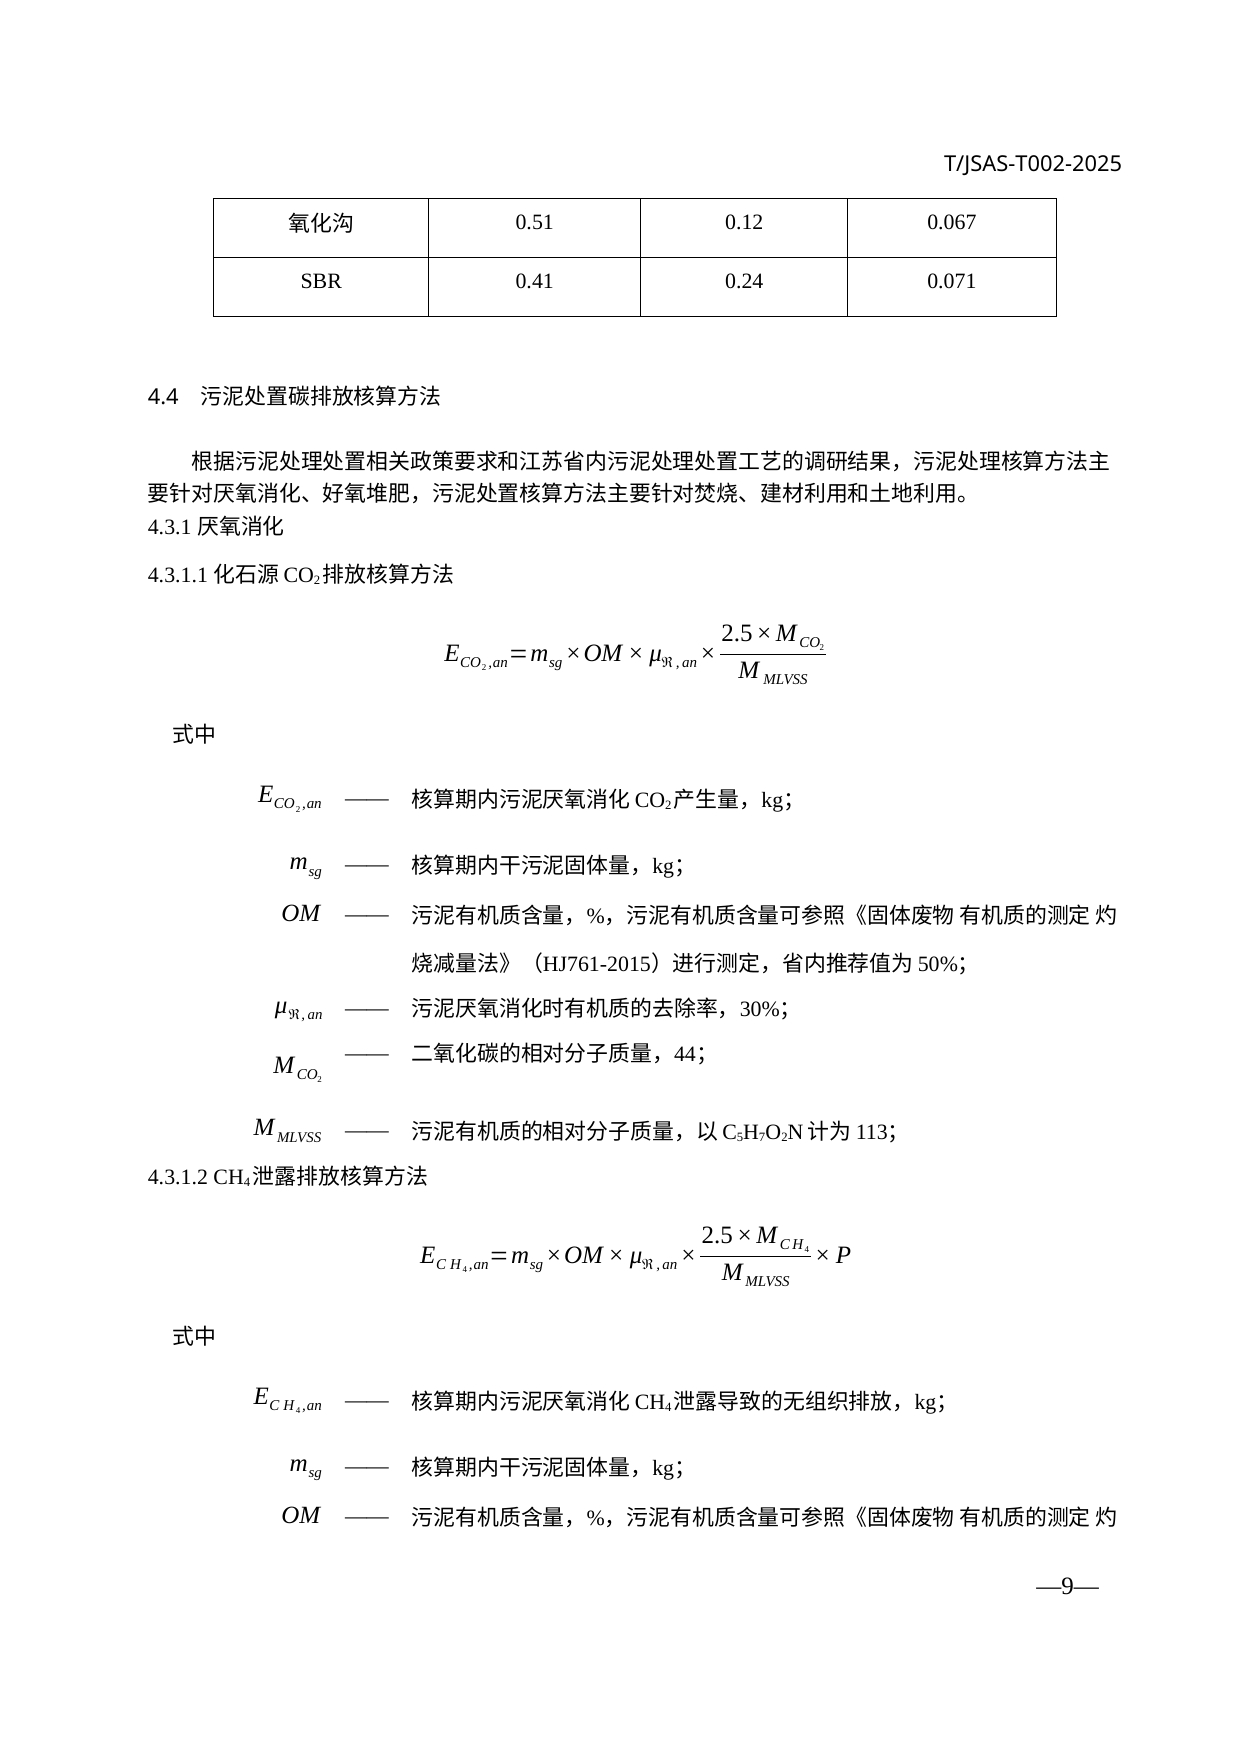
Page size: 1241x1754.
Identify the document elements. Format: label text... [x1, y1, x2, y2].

text 式中 [148, 1319, 1122, 1351]
table_cell 污泥有机质含量，%，污泥有机质含量可参照《固体废物 有机质的测定 灼烧减量法》（HJ761-2015）进行测定，省内推荐值为50%； [400, 897, 1144, 991]
table_cell [148, 1445, 333, 1499]
table_cell SBR [214, 258, 428, 316]
text 4.3.1.2 CH4泄露排放核算方法 [148, 1158, 1122, 1191]
table_cell —— [334, 991, 400, 1036]
table_header —— [334, 765, 400, 843]
text 根据污泥处理处置相关政策要求和江苏省内污泥处理处置工艺的调研结果，污泥处理核算方法主要针对厌氧消化、好氧堆肥，污泥处置核算方法主要针对焚烧、建材利用和土地利用。 [148, 443, 1122, 508]
table_cell [148, 1499, 333, 1544]
table_cell 0.071 [848, 258, 1056, 316]
table_cell [148, 1036, 333, 1113]
table_cell 0.51 [429, 199, 640, 257]
text 4.3.1 厌氧消化 [148, 508, 1122, 541]
table_cell —— [334, 1036, 400, 1113]
text 污泥处置碳排放核算方法 [148, 379, 1122, 411]
table_cell 二氧化碳的相对分子质量，44； [400, 1036, 1144, 1113]
table_cell [148, 1114, 333, 1158]
table_header [148, 1367, 333, 1444]
table_cell 0.12 [641, 199, 847, 257]
table_cell —— [334, 1114, 400, 1158]
table_cell [148, 897, 333, 991]
table_cell [148, 991, 333, 1036]
table_cell 0.067 [848, 199, 1056, 257]
table_header 核算期内污泥厌氧消化CO2产生量，kg； [400, 765, 1144, 843]
table_cell —— [334, 1445, 400, 1499]
table_cell 污泥厌氧消化时有机质的去除率，30%； [400, 991, 1144, 1036]
table_cell 核算期内干污泥固体量，kg； [400, 843, 1144, 897]
table_header 核算期内污泥厌氧消化CH4泄露导致的无组织排放，kg； [400, 1367, 1144, 1444]
table_cell 氧化沟 [214, 199, 428, 257]
table_cell 核算期内干污泥固体量，kg； [400, 1445, 1144, 1499]
table_cell —— [334, 843, 400, 897]
table_header —— [334, 1367, 400, 1444]
text 式中 [148, 717, 1122, 749]
table_cell —— [334, 897, 400, 991]
table_cell —— [334, 1499, 400, 1544]
table_cell [148, 843, 333, 897]
table_cell 污泥有机质的相对分子质量，以C5H7O2N计为113； [400, 1114, 1144, 1158]
list 4.3.1.1 化石源CO2排放核算方法 [148, 557, 1122, 589]
table_header [148, 765, 333, 843]
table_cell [400, 1499, 1144, 1544]
table_cell 0.24 [641, 258, 847, 316]
table_cell 0.41 [429, 258, 640, 316]
